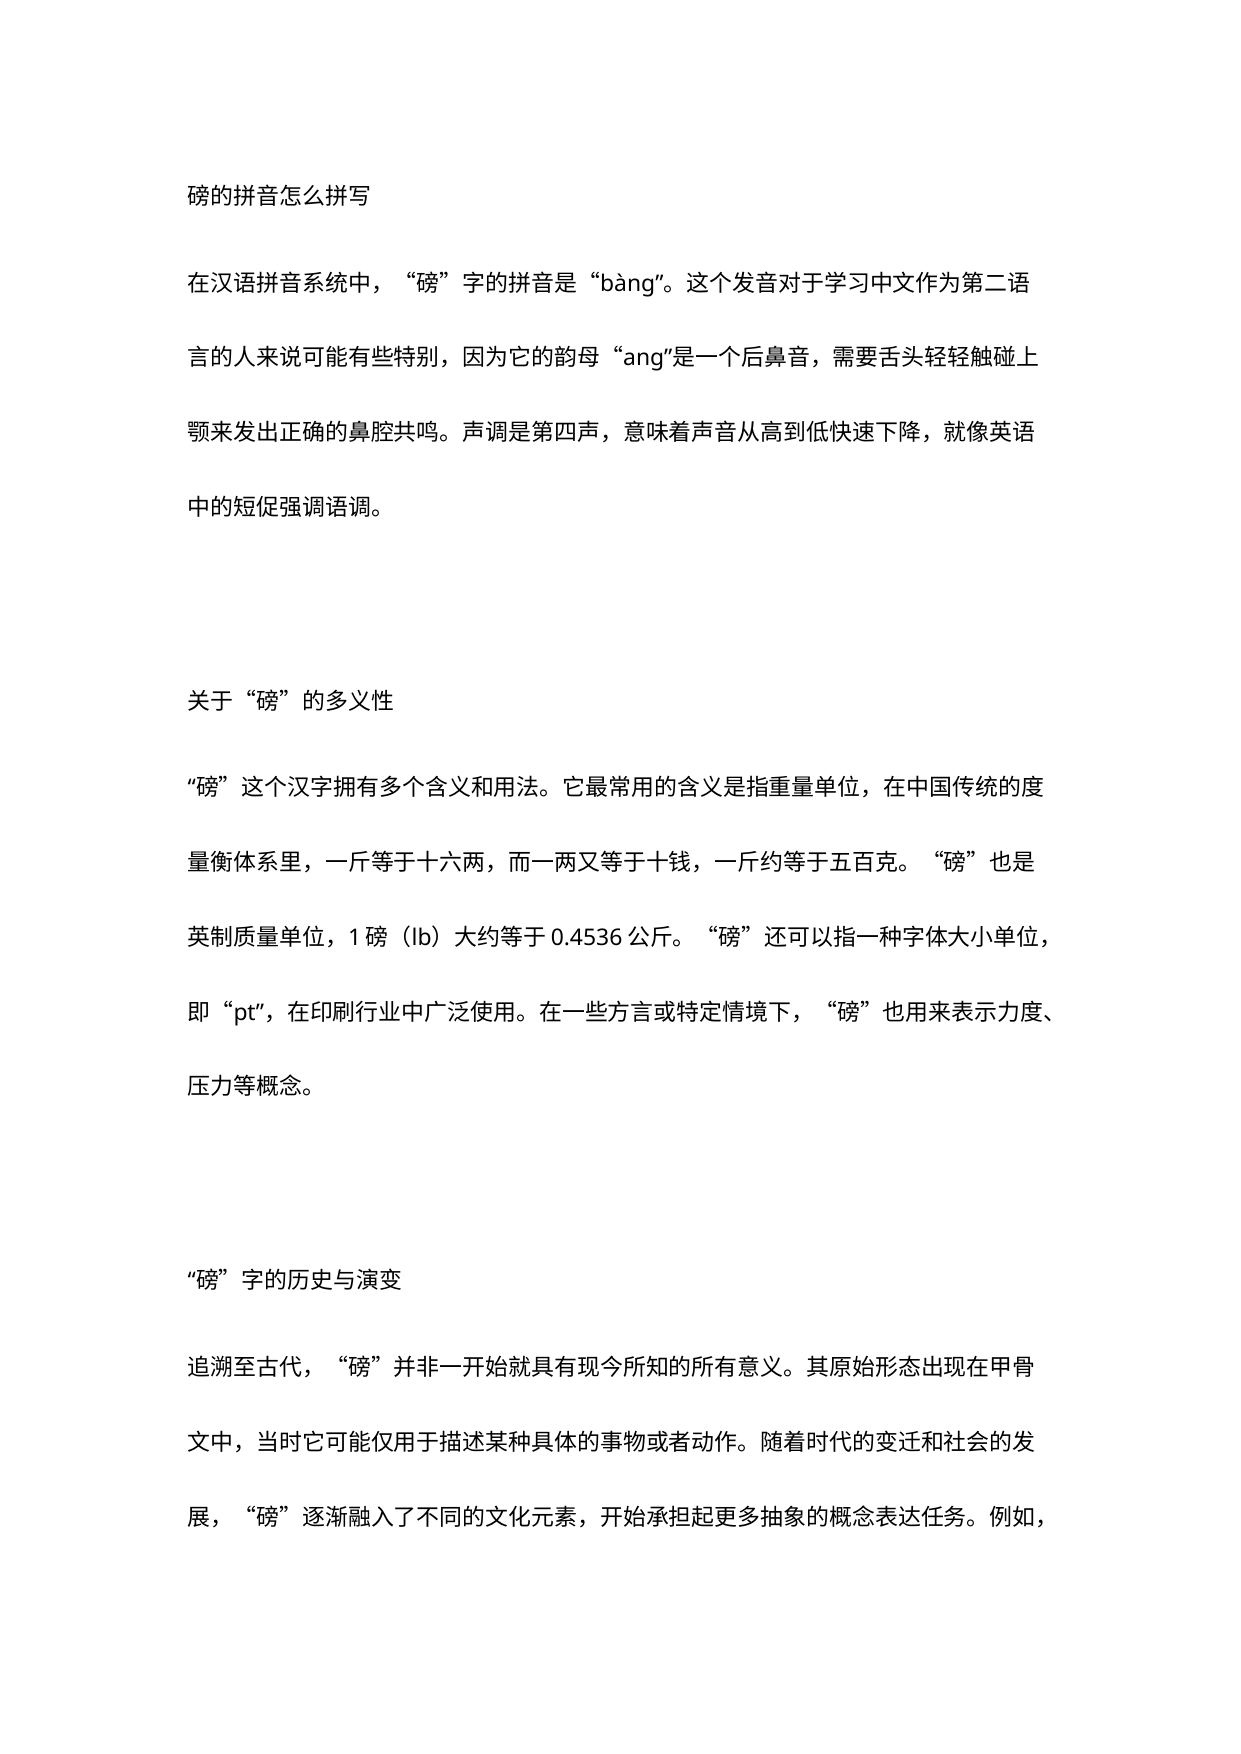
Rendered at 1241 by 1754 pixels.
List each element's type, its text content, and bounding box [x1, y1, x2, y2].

text “磅”这个汉字拥有多个含义和用法。它最常用的含义是指重量单位，在中国传统的度量衡体系里，一斤等于十六两，而一两又等于十钱，一斤约等于五百克。“磅”也是英制质量单位，1磅（lb）大约等于0.4536公斤。“磅”还可以指一种字体大小单位，即“pt”，在印刷行业中广泛使用。在一些方言或特定情境下，“磅”也用来表示力度、压力等概念。 [187, 753, 1053, 1117]
text 在汉语拼音系统中，“磅”字的拼音是“bàng”。这个发音对于学习中文作为第二语言的人来说可能有些特别，因为它的韵母“ang”是一个后鼻音，需要舌头轻轻触碰上颚来发出正确的鼻腔共鸣。声调是第四声，意味着声音从高到低快速下降，就像英语中的短促强调语调。 [187, 248, 1053, 538]
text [187, 1333, 1053, 1547]
text 关于“磅”的多义性 [187, 667, 1053, 732]
text 磅的拼音怎么拼写 [187, 162, 1053, 227]
text “磅”字的历史与演变 [187, 1246, 1053, 1311]
